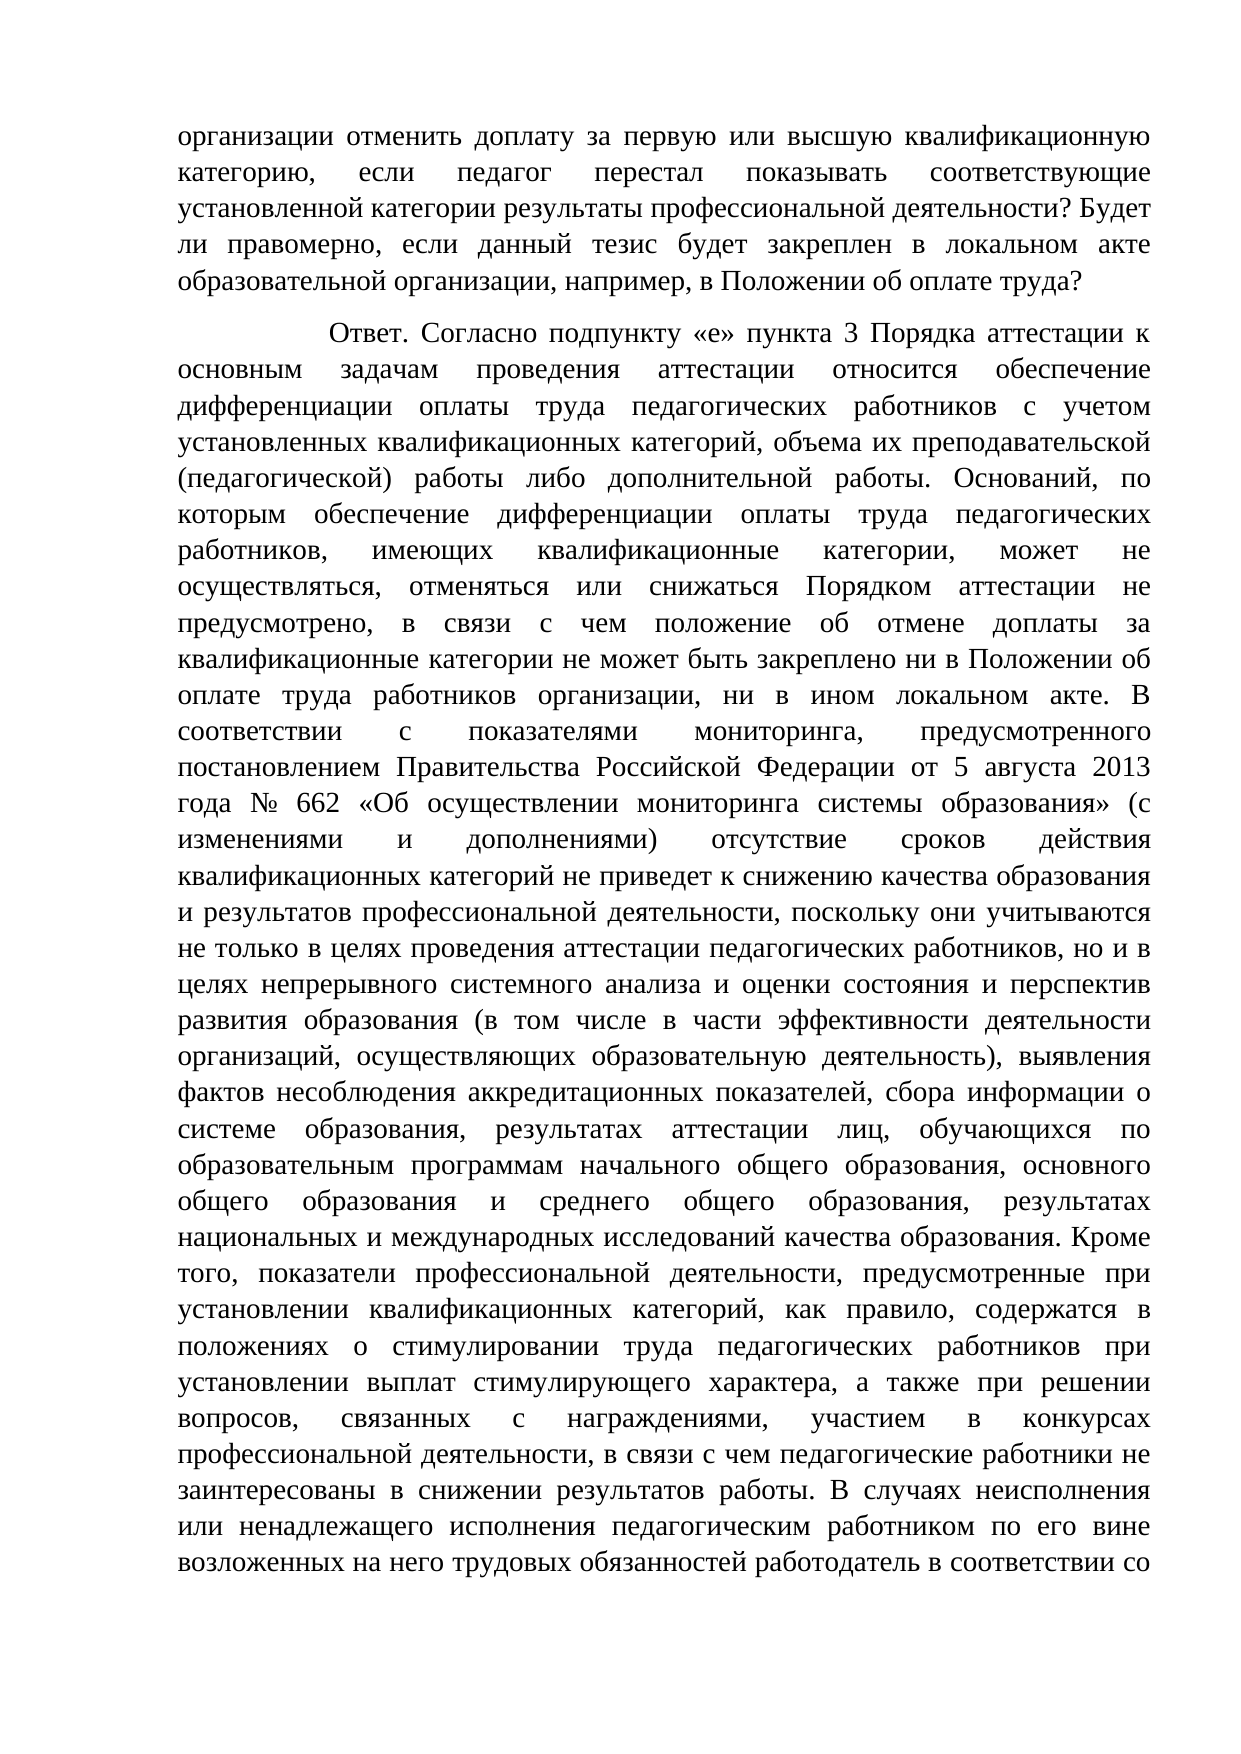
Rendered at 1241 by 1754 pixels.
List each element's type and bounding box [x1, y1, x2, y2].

text [177, 118, 1152, 296]
text [177, 316, 1152, 1578]
